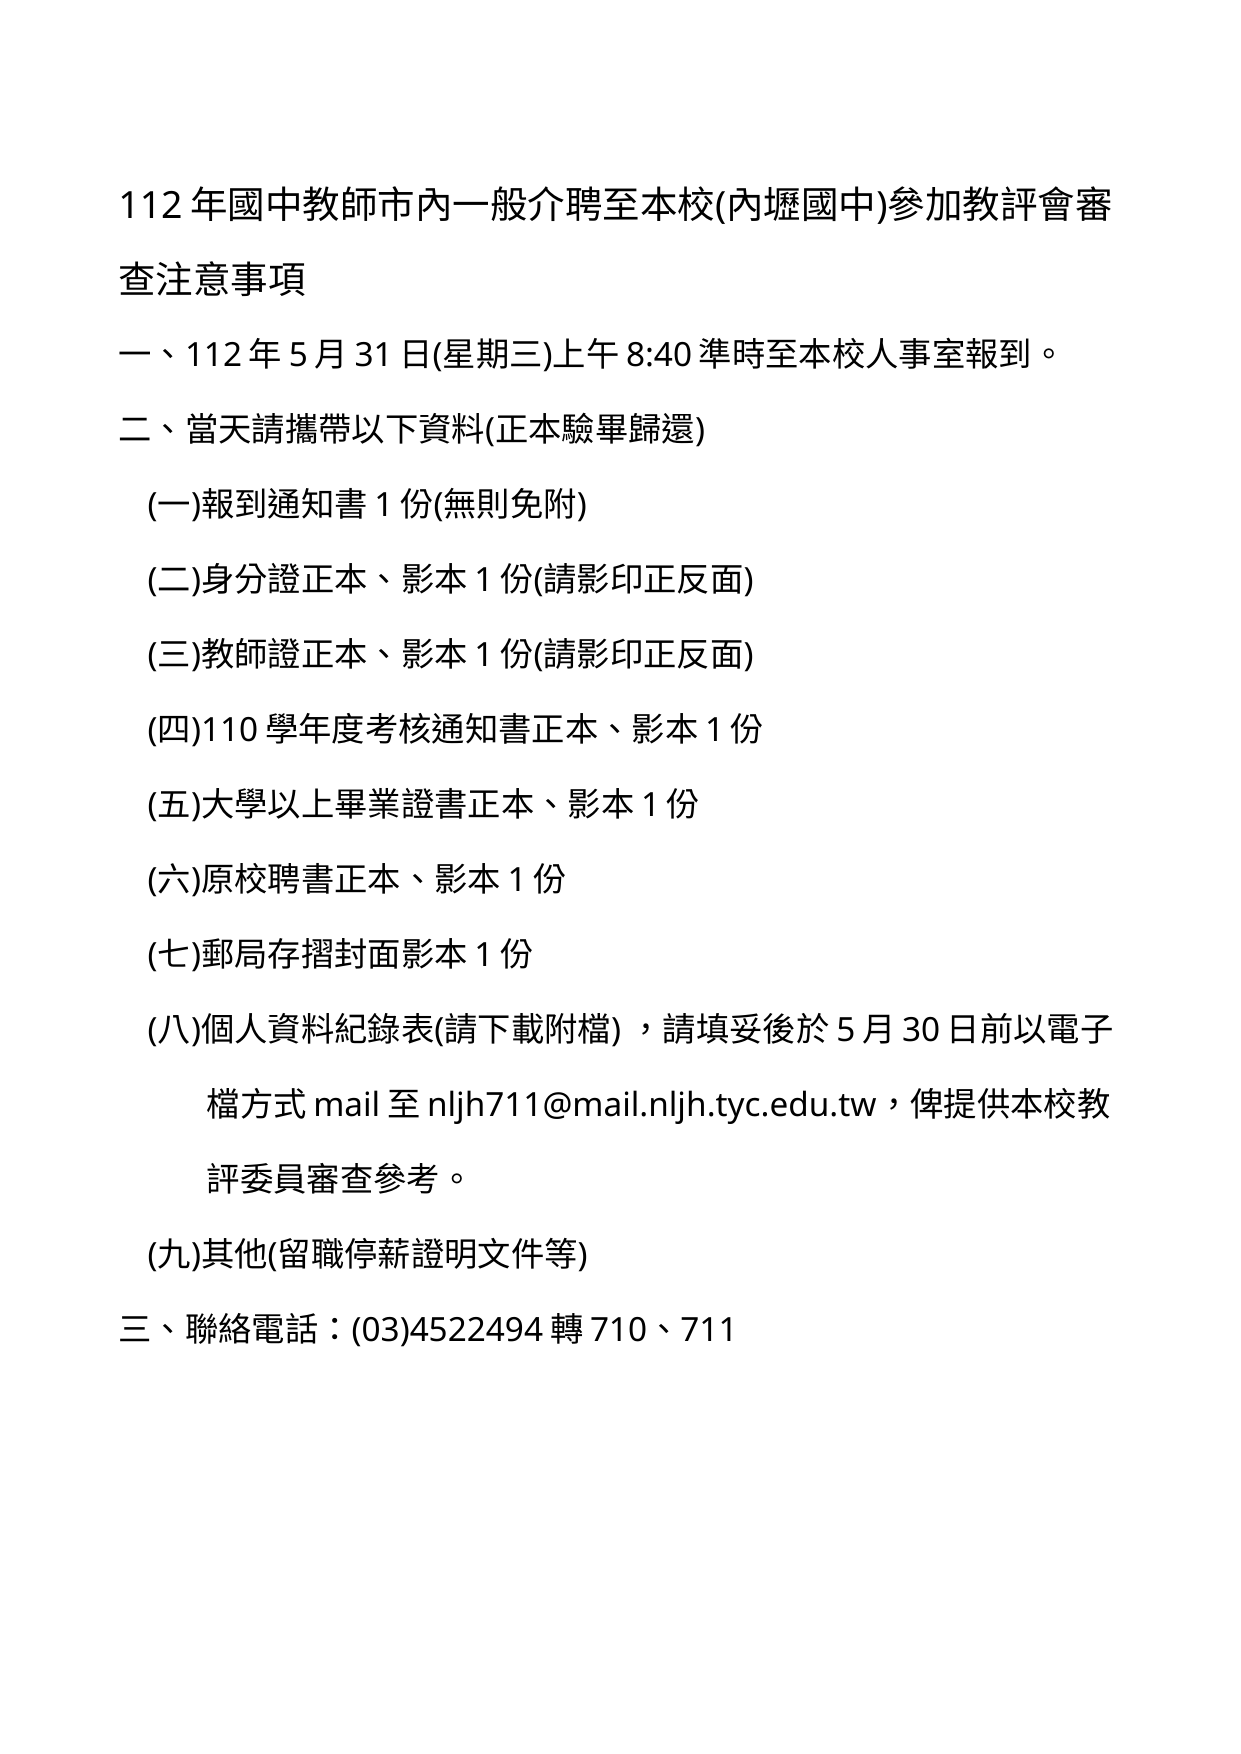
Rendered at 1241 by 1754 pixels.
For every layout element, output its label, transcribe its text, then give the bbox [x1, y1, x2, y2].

text (四)110學年度考核通知書正本、影本1份 [118, 689, 1122, 764]
text (九)其他(留職停薪證明文件等) [118, 1214, 1122, 1289]
text (一)報到通知書1份(無則免附) [118, 464, 1122, 539]
text 一、112年5月31日(星期三)上午8:40準時至本校人事室報到。 [118, 314, 1122, 389]
text (三)教師證正本、影本1份(請影印正反面) [118, 614, 1122, 689]
text (六)原校聘書正本、影本1份 [118, 839, 1122, 914]
text (五)大學以上畢業證書正本、影本1份 [118, 764, 1122, 839]
text (二)身分證正本、影本1份(請影印正反面) [118, 539, 1122, 614]
text (八)個人資料紀錄表(請下載附檔) ，請填妥後於5月30日前以電子檔方式mail至nljh711@mail.nljh.tyc.edu.tw，俾提供本校教評委員審查參考。 [147, 989, 1122, 1214]
text (七)郵局存摺封面影本1份 [118, 914, 1122, 989]
text 三、聯絡電話：(03)4522494轉710、711 [118, 1289, 1122, 1364]
text 112年國中教師市內一般介聘至本校(內壢國中)參加教評會審查注意事項 [118, 164, 1122, 314]
text 二、當天請攜帶以下資料(正本驗畢歸還) [118, 389, 1122, 464]
